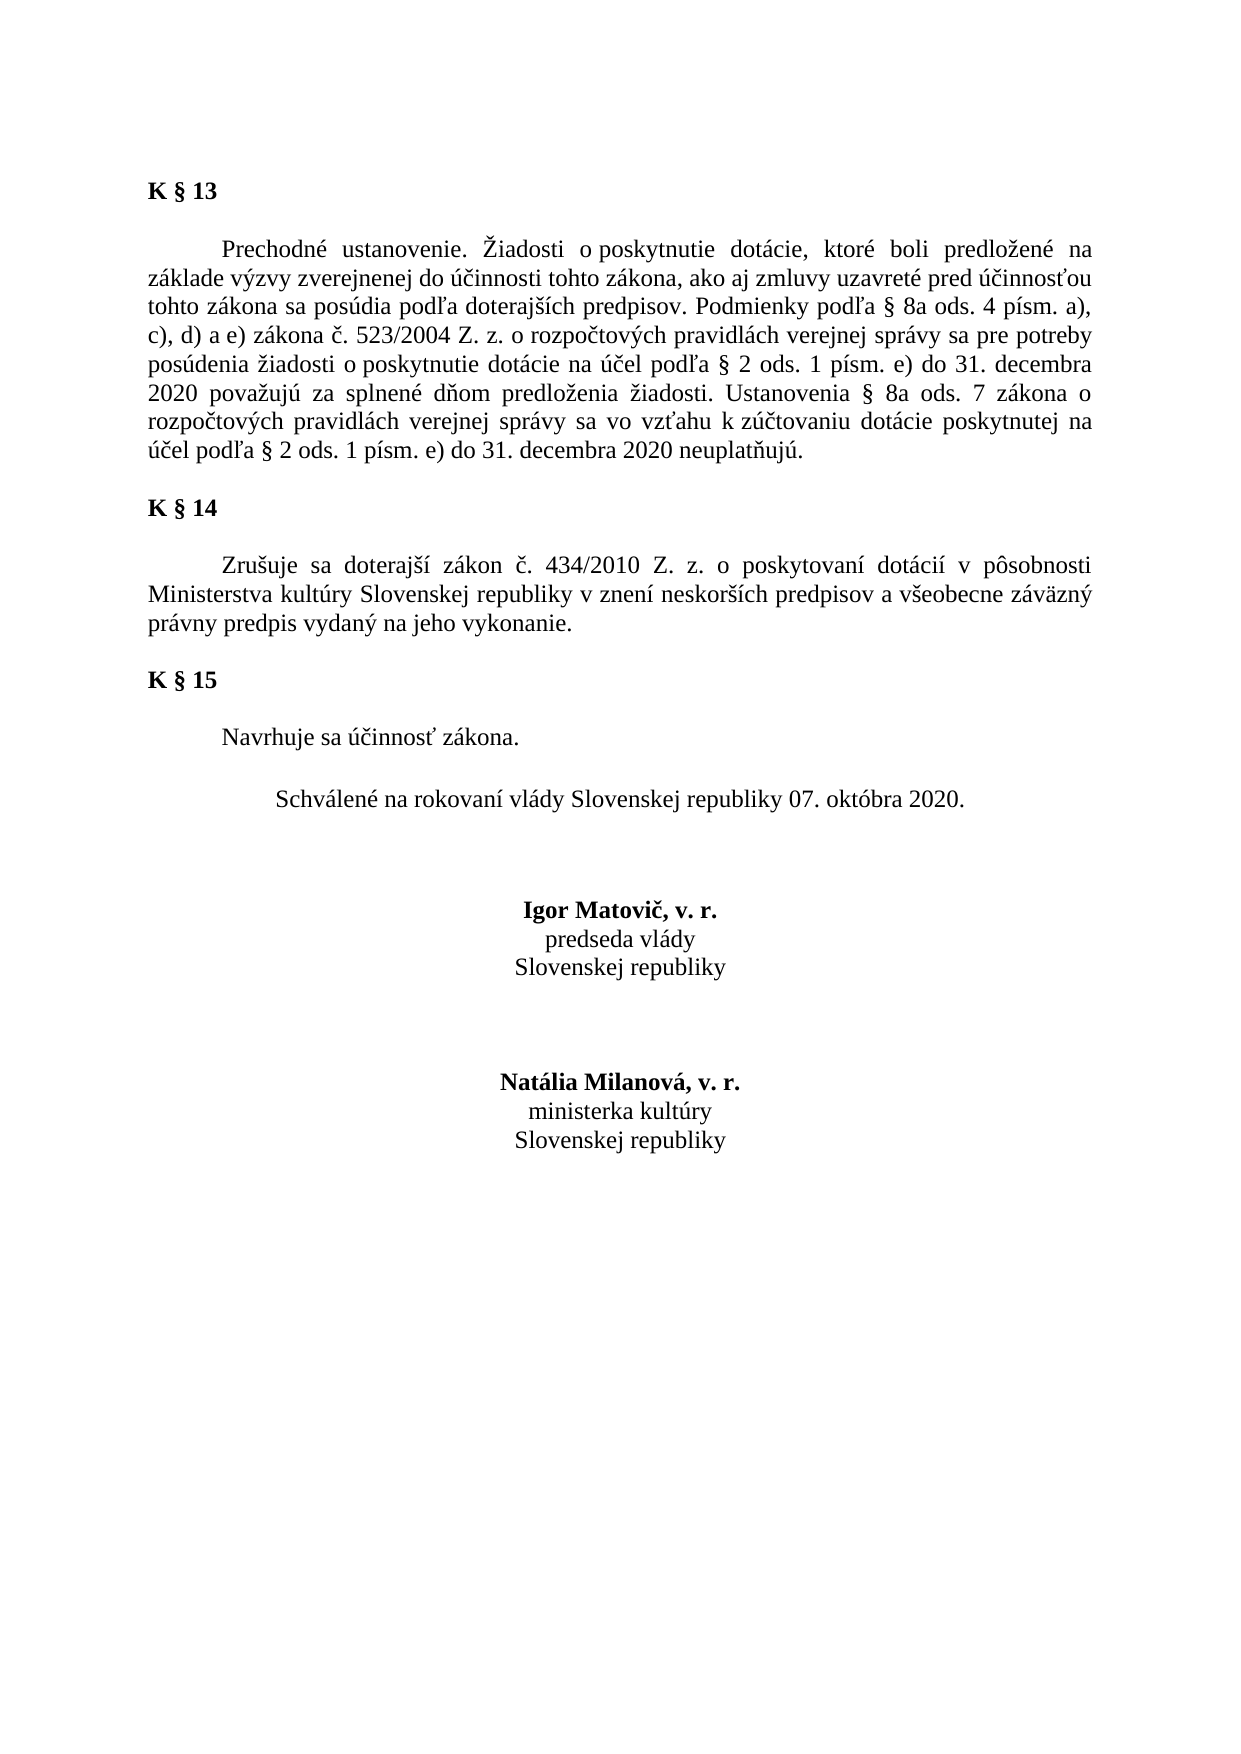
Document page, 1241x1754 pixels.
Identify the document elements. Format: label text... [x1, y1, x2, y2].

text Igor Matovič, v. r. [148, 895, 1093, 924]
text K § 15 [148, 665, 1093, 694]
text ministerka kultúry [148, 1096, 1093, 1125]
text Navrhuje sa účinnosť zákona. [148, 722, 1093, 751]
text Prechodné ustanovenie. Žiadosti o poskytnutie dotácie, ktoré boli predložené na základe výzvy zverejnenej do účinnosti tohto zákona, ako aj zmluvy uzavreté pred účinnosťou tohto zákona sa posúdia podľa doterajších predpisov. Podmienky podľa § 8a ods. 4 písm. a), c), d) a e) zákona č. 523/2004 Z. z. o rozpočtových pravidlách verejnej správy sa pre potreby posúdenia žiadosti o poskytnutie dotácie na účel podľa § 2 ods. 1 písm. e) do 31. decembra 2020 považujú za splnené dňom predloženia žiadosti. Ustanovenia § 8a ods. 7 zákona o rozpočtových pravidlách verejnej správy sa vo vzťahu k zúčtovaniu dotácie poskytnutej na účel podľa § 2 ods. 1 písm. e) do 31. decembra 2020 neuplatňujú. [148, 234, 1093, 464]
text Slovenskej republiky [148, 952, 1093, 981]
text Natália Milanová, v. r. [148, 1067, 1093, 1096]
text Zrušuje sa doterajší zákon č. 434/2010 Z. z. o poskytovaní dotácií v pôsobnosti Ministerstva kultúry Slovenskej republiky v znení neskorších predpisov a všeobecne záväzný právny predpis vydaný na jeho vykonanie. [148, 550, 1093, 636]
text Slovenskej republiky [148, 1125, 1093, 1154]
text Schválené na rokovaní vlády Slovenskej republiky 07. októbra 2020. [148, 784, 1093, 812]
text K § 14 [148, 493, 1093, 521]
text predseda vlády [148, 924, 1093, 952]
text K § 13 [148, 176, 1093, 205]
